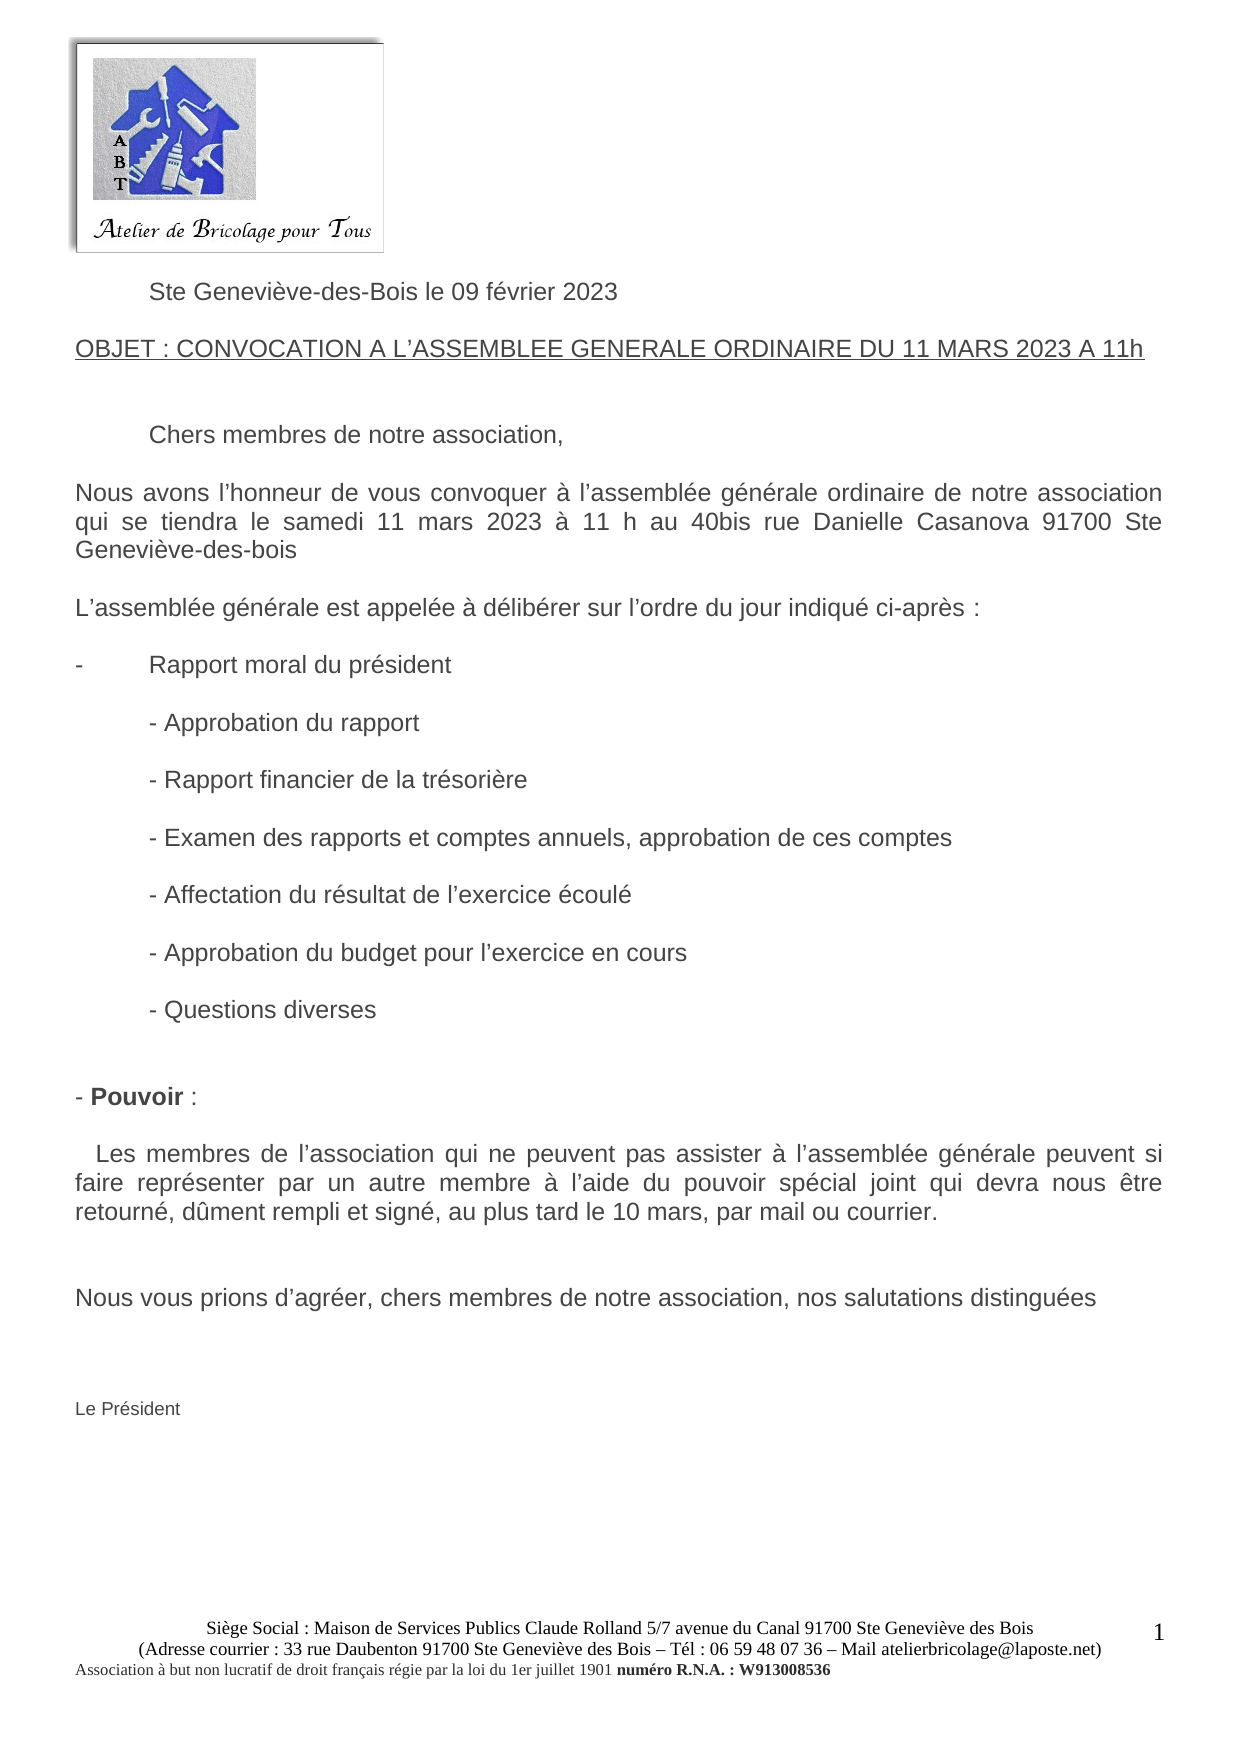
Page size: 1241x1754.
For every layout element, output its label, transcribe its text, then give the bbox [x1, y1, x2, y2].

text - Rapport moral du président [75, 650, 1165, 679]
text - Pouvoir : [75, 1081, 1165, 1110]
text Nous avons l’honneur de vous convoquer à l’assemblée générale ordinaire de notre association qui se tiendra le samedi 11 mars 2023 à 11 h au 40bis rue Danielle Casanova 91700 Ste Geneviève-des-bois [75, 478, 1165, 564]
text Ste Geneviève-des-Bois le 09 février 2023 [75, 276, 1165, 305]
text Les membres de l’association qui ne peuvent pas assister à l’assemblée générale peuvent si faire représenter par un autre membre à l’aide du pouvoir spécial joint qui devra nous être retourné, dûment rempli et signé, au plus tard le 10 mars, par mail ou courrier. [75, 1139, 1165, 1225]
text OBJET : CONVOCATION A L’ASSEMBLEE GENERALE ORDINAIRE DU 11 MARS 2023 A 11h [75, 334, 1165, 363]
text - Approbation du rapport [75, 708, 1165, 736]
text - Affectation du résultat de l’exercice écoulé [75, 880, 1165, 909]
text Chers membres de notre association, [75, 420, 1165, 449]
text Nous vous prions d’agréer, chers membres de notre association, nos salutations distinguées [75, 1283, 1165, 1311]
picture [68, 37, 384, 253]
text - Examen des rapports et comptes annuels, approbation de ces comptes [149, 823, 1165, 851]
text - Approbation du budget pour l’exercice en cours [75, 938, 1165, 966]
text - Questions diverses [75, 995, 1165, 1024]
text Le Président [75, 1398, 1165, 1419]
text - Rapport financier de la trésorière [75, 765, 1165, 794]
text L’assemblée générale est appelée à délibérer sur l’ordre du jour indiqué ci-après : [75, 593, 1165, 621]
